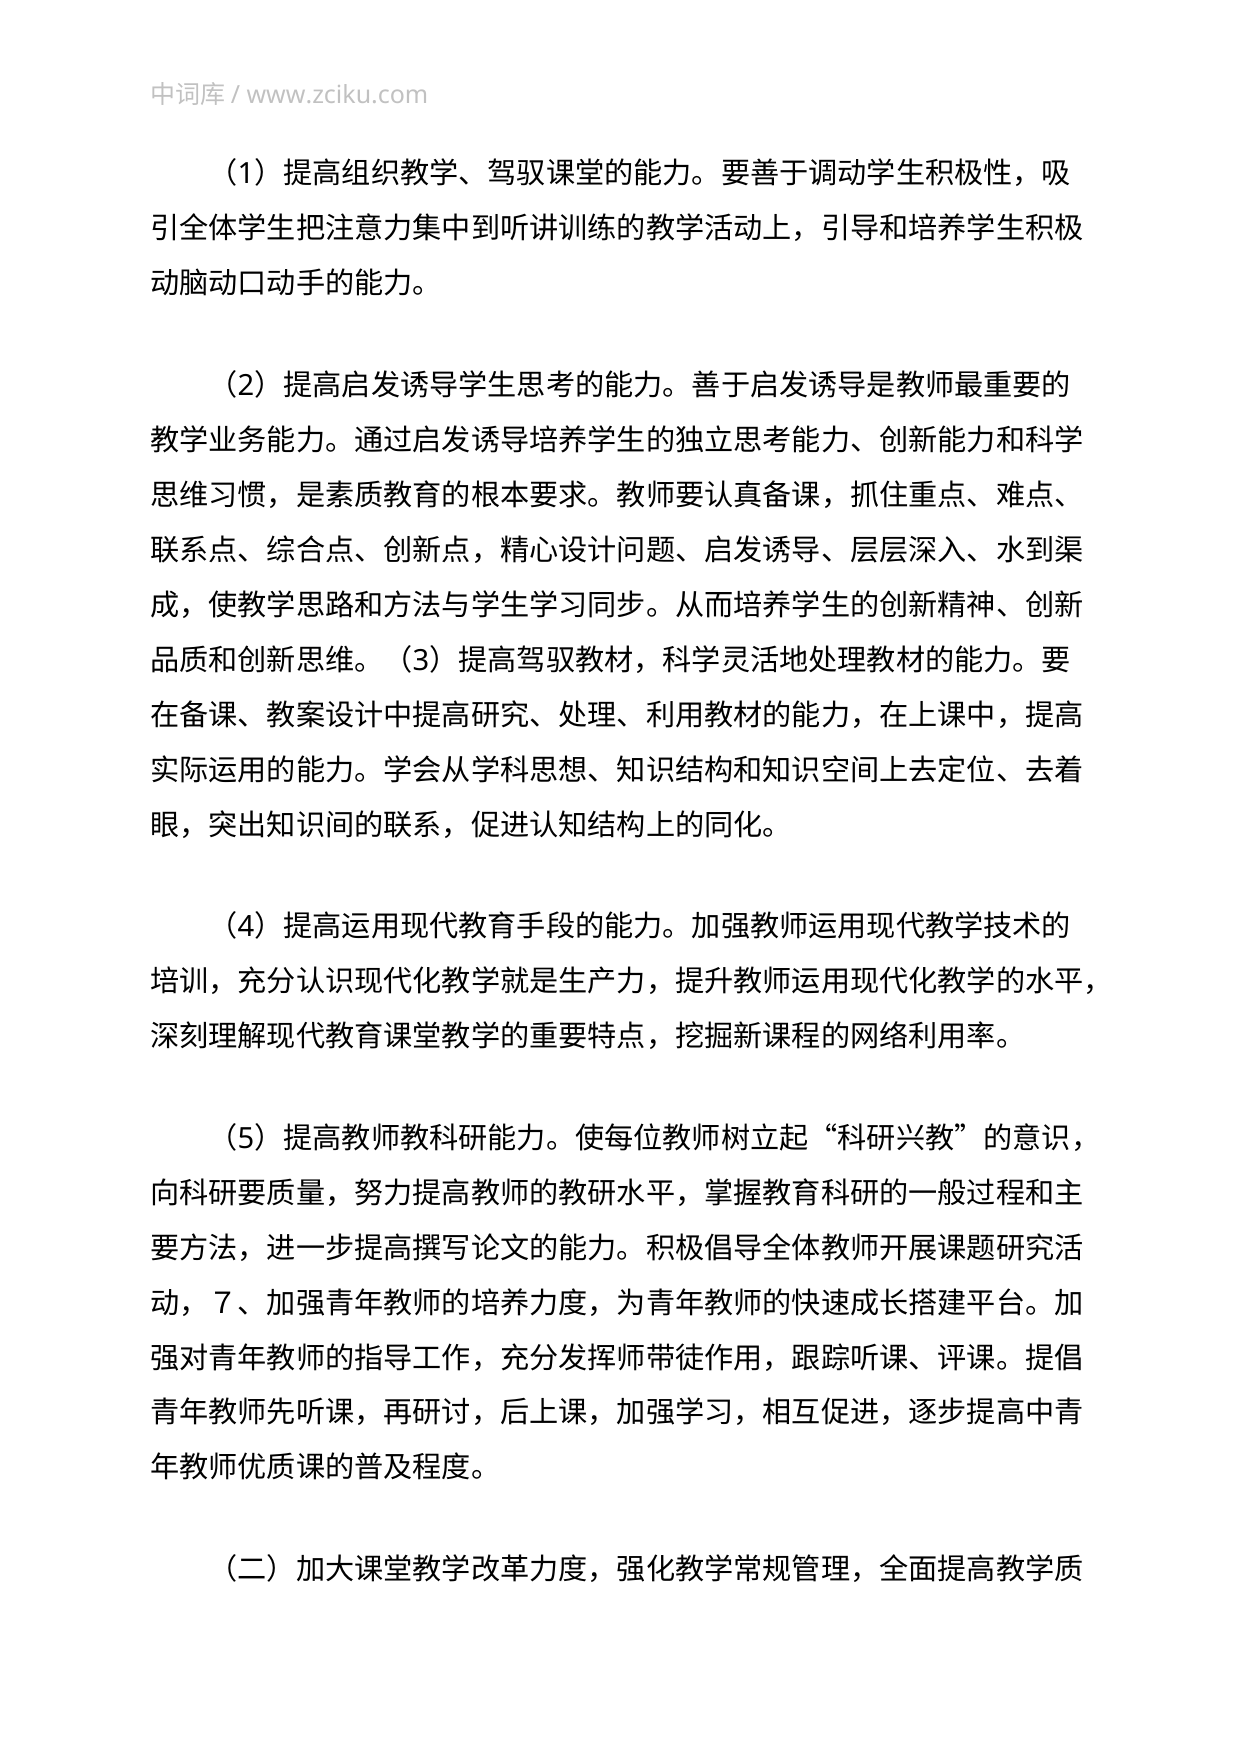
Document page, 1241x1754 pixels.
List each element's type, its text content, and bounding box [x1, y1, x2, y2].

text （2）提高启发诱导学生思考的能力。善于启发诱导是教师最重要的教学业务能力。通过启发诱导培养学生的独立思考能力、创新能力和科学思维习惯，是素质教育的根本要求。教师要认真备课，抓住重点、难点、联系点、综合点、创新点，精心设计问题、启发诱导、层层深入、水到渠成，使教学思路和方法与学生学习同步。从而培养学生的创新精神、创新品质和创新思维。（3）提高驾驭教材，科学灵活地处理教材的能力。要在备课、教案设计中提高研究、处理、利用教材的能力，在上课中，提高实际运用的能力。学会从学科思想、知识结构和知识空间上去定位、去着眼，突出知识间的联系，促进认知结构上的同化。 [150, 362, 1090, 843]
text （4）提高运用现代教育手段的能力。加强教师运用现代教学技术的培训，充分认识现代化教学就是生产力，提升教师运用现代化教学的水平，深刻理解现代教育课堂教学的重要特点，挖掘新课程的网络利用率。 [150, 903, 1090, 1055]
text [150, 1546, 1090, 1588]
text （1）提高组织教学、驾驭课堂的能力。要善于调动学生积极性，吸引全体学生把注意力集中到听讲训练的教学活动上，引导和培养学生积极动脑动口动手的能力。 [150, 150, 1090, 302]
text （5）提高教师教科研能力。使每位教师树立起“科研兴教”的意识，向科研要质量，努力提高教师的教研水平，掌握教育科研的一般过程和主要方法，进一步提高撰写论文的能力。积极倡导全体教师开展课题研究活动，７、加强青年教师的培养力度，为青年教师的快速成长搭建平台。加强对青年教师的指导工作，充分发挥师带徒作用，跟踪听课、评课。提倡青年教师先听课，再研讨，后上课，加强学习，相互促进，逐步提高中青年教师优质课的普及程度。 [150, 1114, 1090, 1486]
